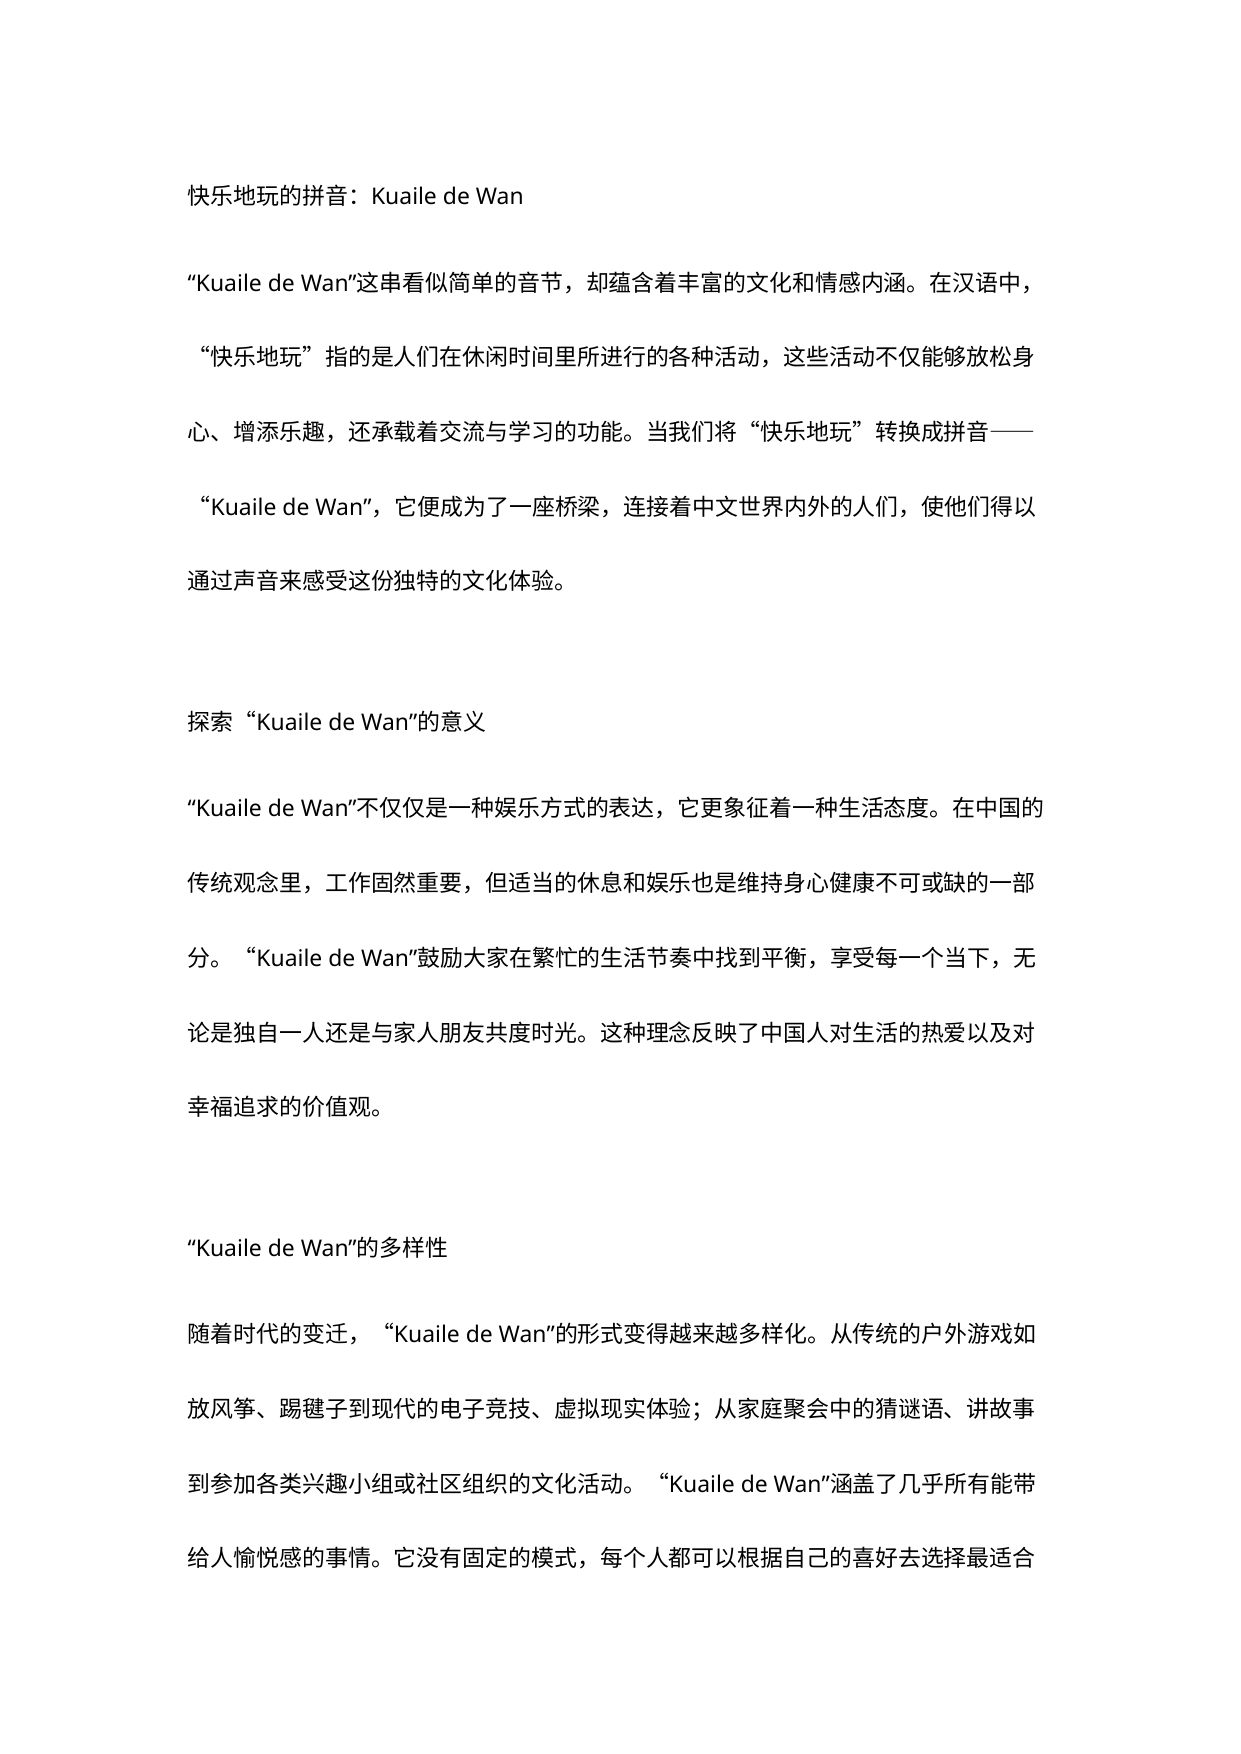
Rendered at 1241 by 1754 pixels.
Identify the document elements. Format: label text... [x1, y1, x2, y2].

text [187, 1300, 1053, 1589]
text 探索“Kuaile de Wan”的意义 [187, 688, 1053, 753]
text “Kuaile de Wan”这串看似简单的音节，却蕴含着丰富的文化和情感内涵。在汉语中，“快乐地玩”指的是人们在休闲时间里所进行的各种活动，这些活动不仅能够放松身心、增添乐趣，还承载着交流与学习的功能。当我们将“快乐地玩”转换成拼音——“Kuaile de Wan”，它便成为了一座桥梁，连接着中文世界内外的人们，使他们得以通过声音来感受这份独特的文化体验。 [187, 249, 1053, 612]
text “Kuaile de Wan”不仅仅是一种娱乐方式的表达，它更象征着一种生活态度。在中国的传统观念里，工作固然重要，但适当的休息和娱乐也是维持身心健康不可或缺的一部分。“Kuaile de Wan”鼓励大家在繁忙的生活节奏中找到平衡，享受每一个当下，无论是独自一人还是与家人朋友共度时光。这种理念反映了中国人对生活的热爱以及对幸福追求的价值观。 [187, 774, 1053, 1138]
text “Kuaile de Wan”的多样性 [187, 1214, 1053, 1279]
text 快乐地玩的拼音：Kuaile de Wan [187, 162, 1053, 227]
